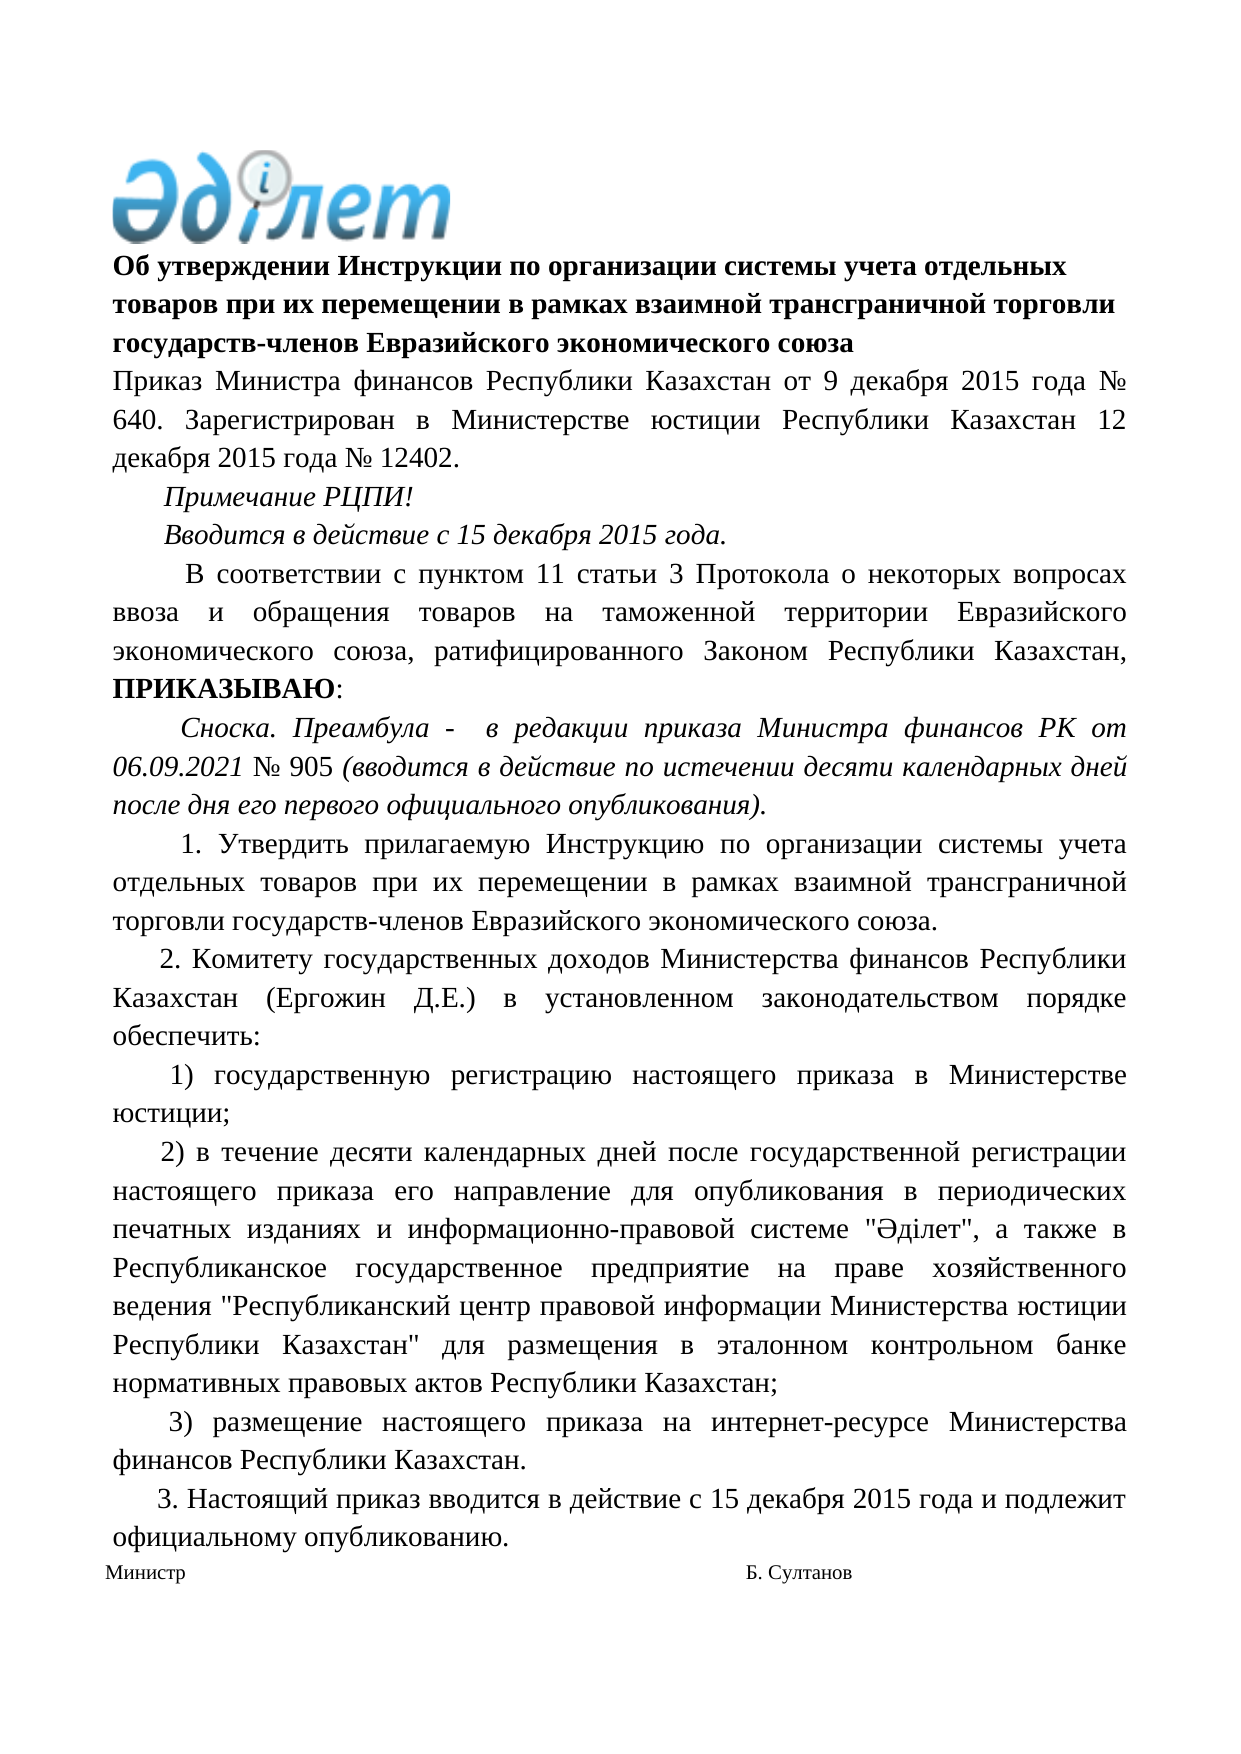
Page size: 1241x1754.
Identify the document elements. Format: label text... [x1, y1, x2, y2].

table_header Б. Султанов [742, 1558, 1240, 1591]
text Приказ Министра финансов Республики Казахстан от 9 декабря 2015 года № 640. Зарегистрирован в Министерстве юстиции Республики Казахстан 12 декабря 2015 года № 12402. [112, 363, 1128, 474]
text 1. Утвердить прилагаемую Инструкцию по организации системы учета отдельных товаров при их перемещении в рамках взаимной трансграничной торговли государств-членов Евразийского экономического союза. [112, 826, 1128, 936]
text Примечание РЦПИ! [112, 479, 1128, 512]
text В соответствии с пунктом 11 статьи 3 Протокола о некоторых вопросах ввоза и обращения товаров на таможенной территории Евразийского экономического союза, ратифицированного Законом Республики Казахстан, ПРИКАЗЫВАЮ: [112, 556, 1128, 705]
text Вводится в действие с 15 декабря 2015 года. [112, 517, 1128, 551]
picture [112, 150, 451, 244]
text 3) размещение настоящего приказа на интернет-ресурсе Министерства финансов Республики Казахстан. [112, 1404, 1128, 1476]
text 2. Комитету государственных доходов Министерства финансов Республики Казахстан (Ергожин Д.Е.) в установленном законодательством порядке обеспечить: [112, 941, 1128, 1052]
text Об утверждении Инструкции по организации системы учета отдельных товаров при их перемещении в рамках взаимной трансграничной торговли государств-членов Евразийского экономического союза [112, 248, 1128, 358]
text 2) в течение десяти календарных дней после государственной регистрации настоящего приказа его направление для опубликования в периодических печатных изданиях и информационно-правовой системе "Әділет", а также в Республиканское государственное предприятие на праве хозяйственного ведения "Республиканский центр правовой информации Министерства юстиции Республики Казахстан" для размещения в эталонном контрольном банке нормативных правовых актов Республики Казахстан; [112, 1134, 1128, 1399]
text 1) государственную регистрацию настоящего приказа в Министерстве юстиции; [112, 1057, 1128, 1129]
text 3. Настоящий приказ вводится в действие с 15 декабря 2015 года и подлежит официальному опубликованию. [112, 1481, 1128, 1553]
text Сноска. Преамбула - в редакции приказа Министра финансов РК от 06.09.2021 № 905 (вводится в действие по истечении десяти календарных дней после дня его первого официального опубликования). [112, 710, 1128, 821]
table_header Министр [101, 1558, 742, 1591]
